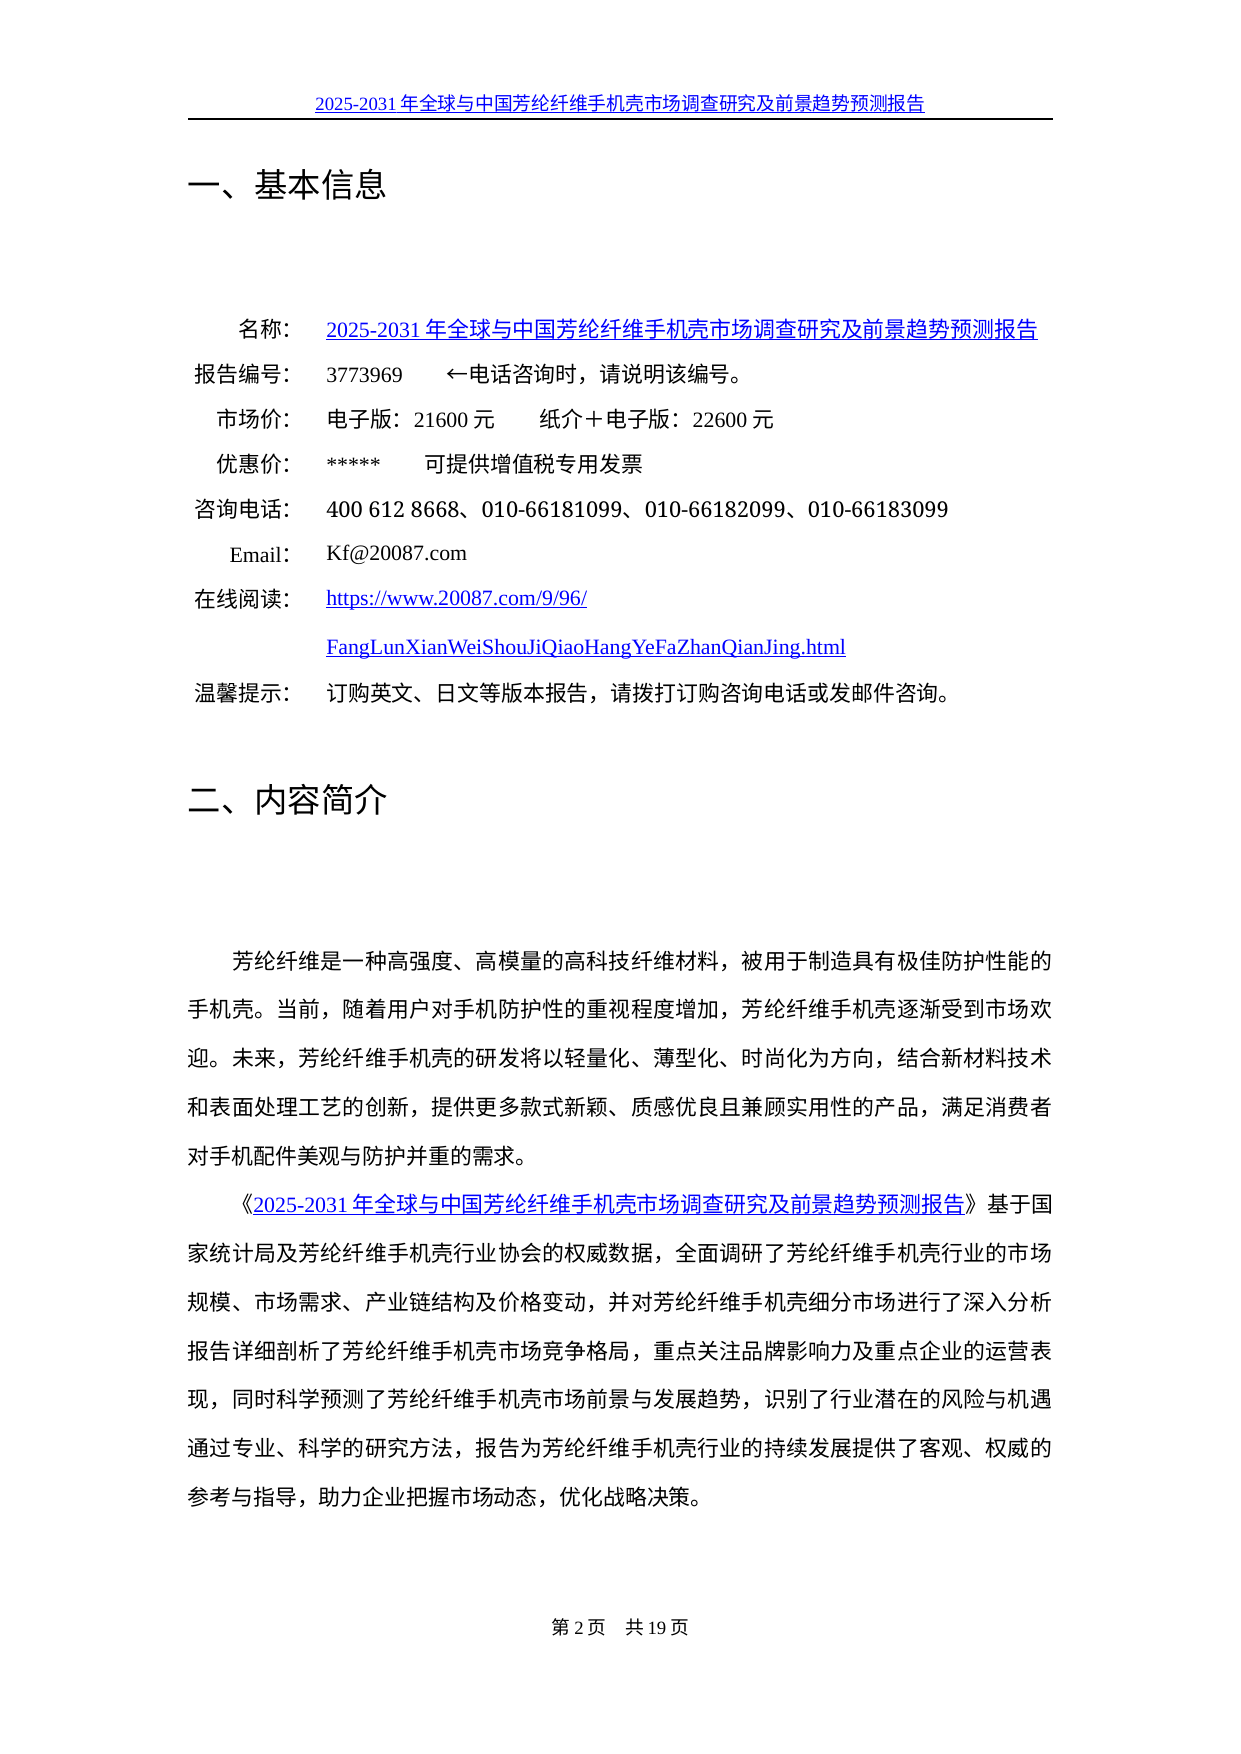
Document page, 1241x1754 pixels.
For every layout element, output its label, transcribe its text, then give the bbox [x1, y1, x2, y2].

table_cell 订购英文、日文等版本报告，请拨打订购咨询电话或发邮件咨询。 [315, 675, 1073, 720]
table_cell [315, 582, 1073, 675]
table_cell 温馨提示： [167, 675, 315, 720]
table_cell 报告编号： [167, 357, 315, 402]
table_cell 电子版：21600 元 纸介＋电子版：22600 元 [315, 402, 1073, 447]
table_cell 3773969 ←电话咨询时，请说明该编号。 [315, 357, 1073, 402]
table_header 名称： [167, 312, 315, 357]
table_cell Kf@20087.com [315, 537, 1073, 582]
table_cell ***** 可提供增值税专用发票 [315, 447, 1073, 492]
table_cell Email： [167, 537, 315, 582]
table_cell 市场价： [167, 402, 315, 447]
table_header 2025-2031年全球与中国芳纶纤维手机壳市场调查研究及前景趋势预测报告 [315, 312, 1073, 357]
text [187, 943, 1053, 1512]
title 一、基本信息 [187, 150, 1053, 215]
table_cell 在线阅读： [167, 582, 315, 675]
table_cell 优惠价： [167, 447, 315, 492]
title 二、内容简介 [187, 766, 1053, 831]
table_cell 咨询电话： [167, 492, 315, 537]
table_cell 400 612 8668、010-66181099、010-66182099、010-66183099 [315, 492, 1073, 537]
